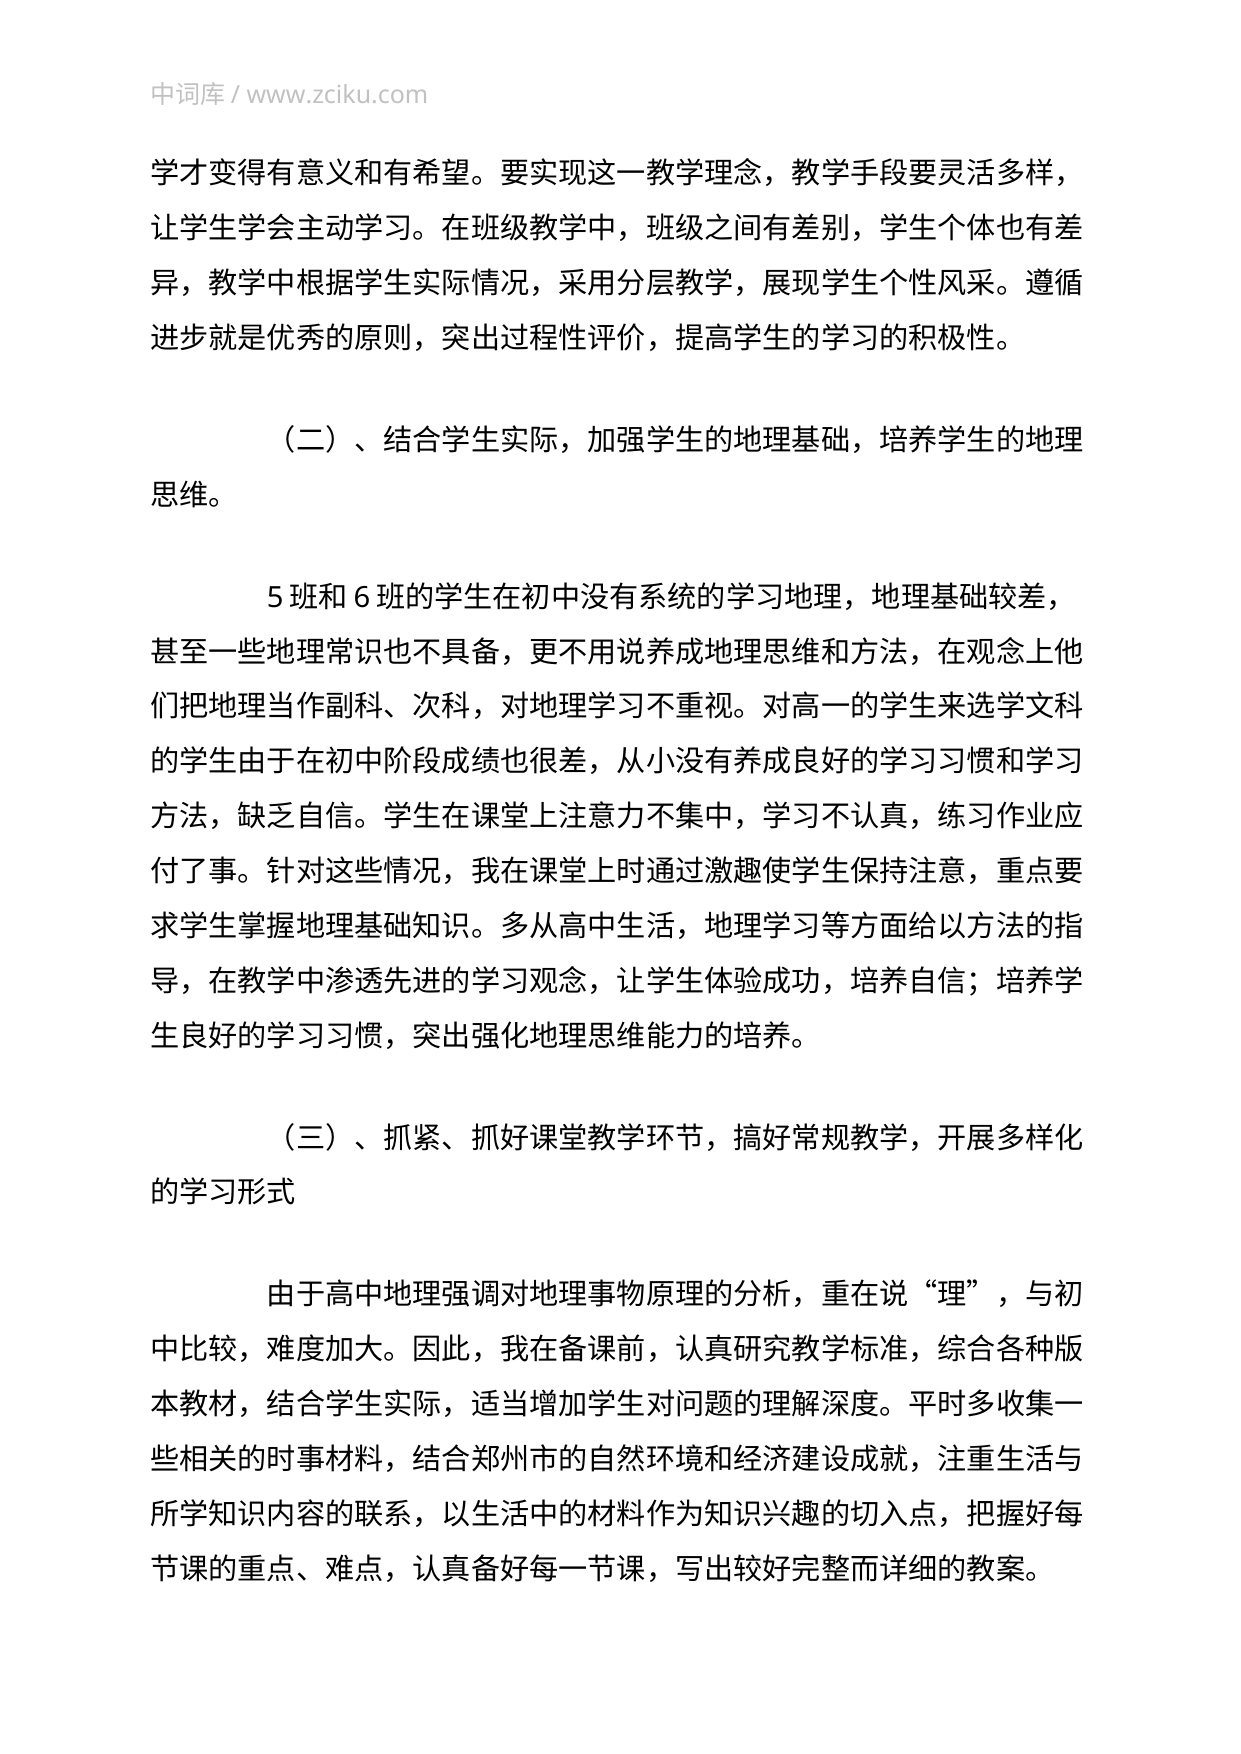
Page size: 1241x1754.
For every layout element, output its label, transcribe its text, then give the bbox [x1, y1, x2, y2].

text （三）、抓紧、抓好课堂教学环节，搞好常规教学，开展多样化的学习形式 [150, 1114, 1090, 1211]
text 由于高中地理强调对地理事物原理的分析，重在说“理”，与初中比较，难度加大。因此，我在备课前，认真研究教学标准，综合各种版本教材，结合学生实际，适当增加学生对问题的理解深度。平时多收集一些相关的时事材料，结合郑州市的自然环境和经济建设成就，注重生活与所学知识内容的联系，以生活中的材料作为知识兴趣的切入点，把握好每节课的重点、难点，认真备好每一节课，写出较好完整而详细的教案。 [150, 1271, 1090, 1588]
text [150, 150, 1090, 357]
text （二）、结合学生实际，加强学生的地理基础，培养学生的地理思维。 [150, 416, 1090, 514]
text 5班和6班的学生在初中没有系统的学习地理，地理基础较差，甚至一些地理常识也不具备，更不用说养成地理思维和方法，在观念上他们把地理当作副科、次科，对地理学习不重视。对高一的学生来选学文科的学生由于在初中阶段成绩也很差，从小没有养成良好的学习习惯和学习方法，缺乏自信。学生在课堂上注意力不集中，学习不认真，练习作业应付了事。针对这些情况，我在课堂上时通过激趣使学生保持注意，重点要求学生掌握地理基础知识。多从高中生活，地理学习等方面给以方法的指导，在教学中渗透先进的学习观念，让学生体验成功，培养自信；培养学生良好的学习习惯，突出强化地理思维能力的培养。 [150, 573, 1090, 1055]
